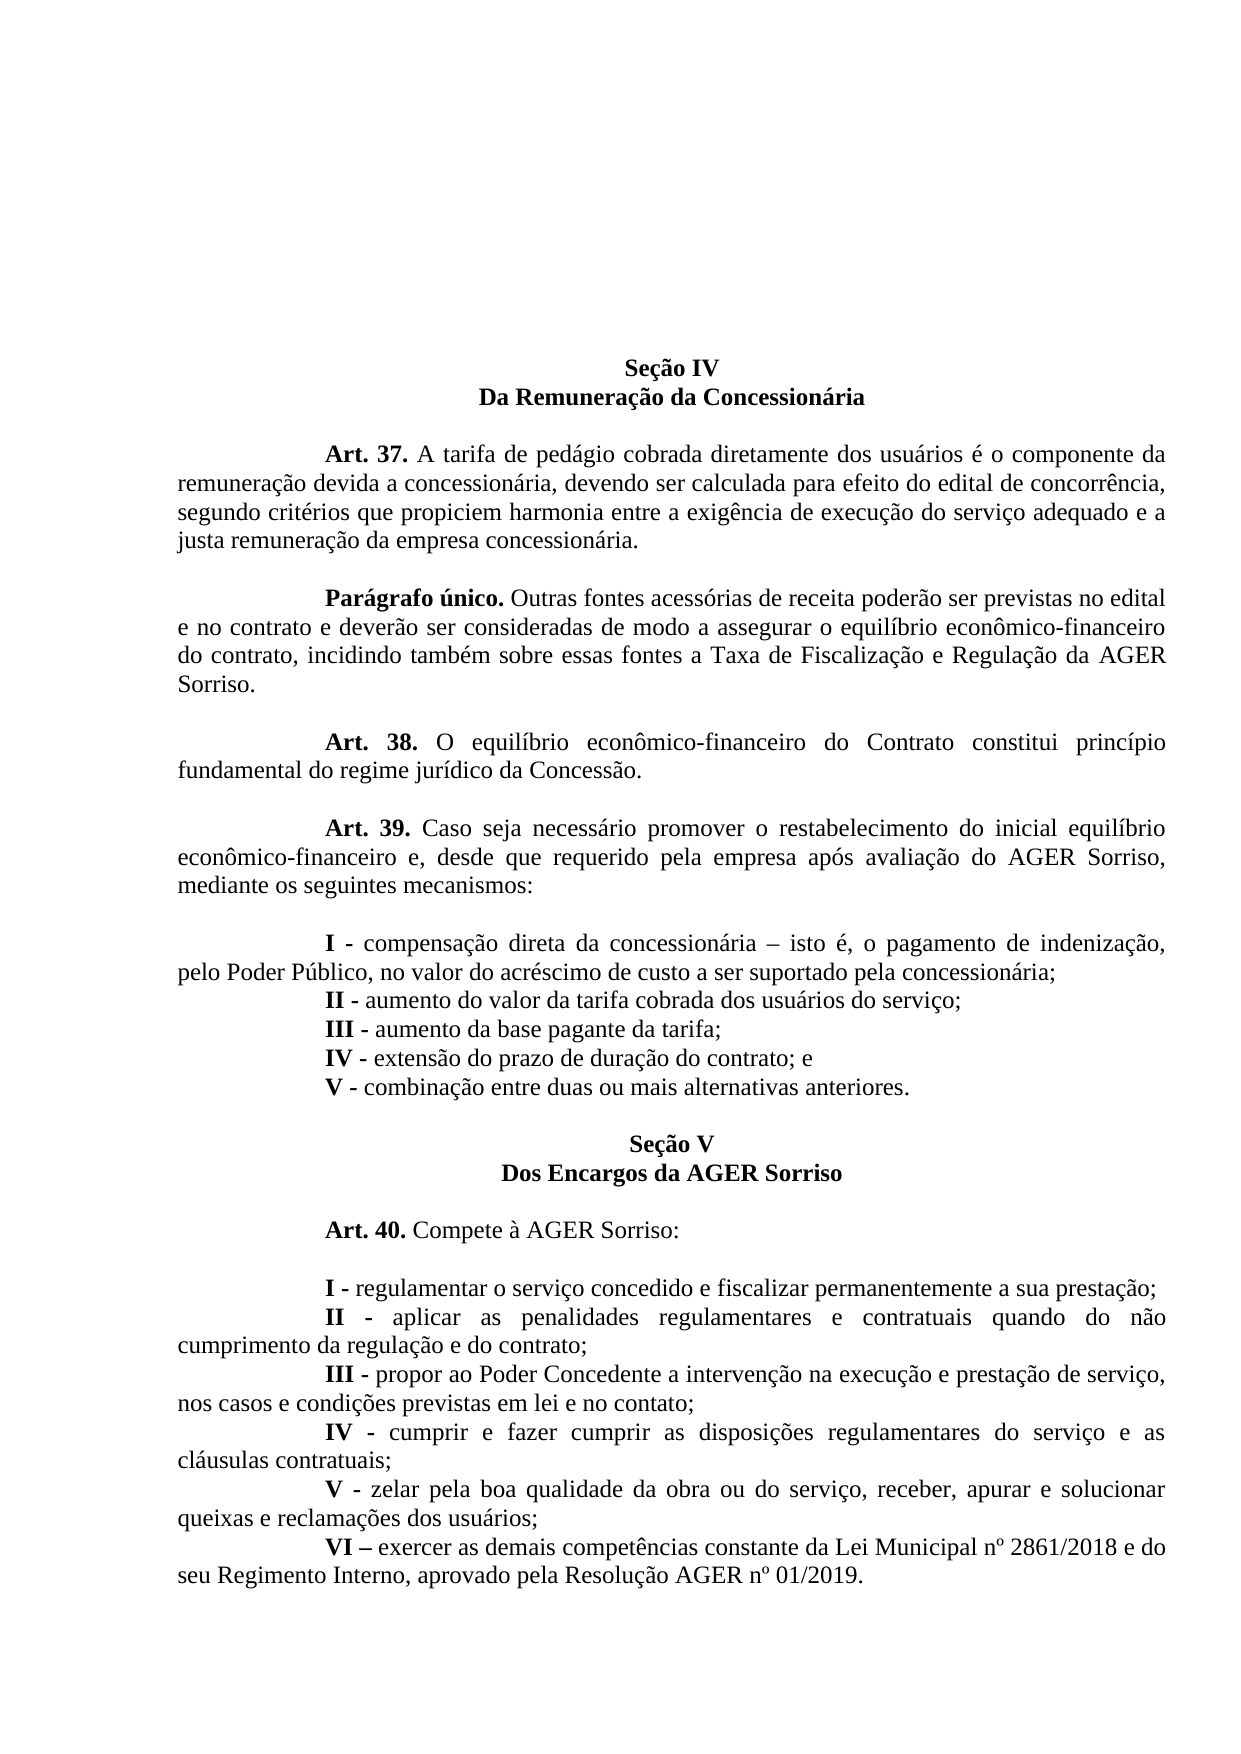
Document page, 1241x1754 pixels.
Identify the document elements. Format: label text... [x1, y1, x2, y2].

text V - combinação entre duas ou mais alternativas anteriores. [177, 1072, 1167, 1100]
text II - aplicar as penalidades regulamentares e contratuais quando do não cumprimento da regulação e do contrato; [177, 1302, 1167, 1359]
text V - zelar pela boa qualidade da obra ou do serviço, receber, apurar e solucionar queixas e reclamações dos usuários; [177, 1474, 1167, 1532]
text VI – exercer as demais competências constante da Lei Municipal nº 2861/2018 e do seu Regimento Interno, aprovado pela Resolução AGER nº 01/2019. [177, 1532, 1167, 1589]
text Seção IV [177, 353, 1167, 382]
text III - propor ao Poder Concedente a intervenção na execução e prestação de serviço, nos casos e condições previstas em lei e no contato; [177, 1359, 1167, 1417]
text II - aumento do valor da tarifa cobrada dos usuários do serviço; [177, 985, 1167, 1014]
text IV - cumprir e fazer cumprir as disposições regulamentares do serviço e as cláusulas contratuais; [177, 1417, 1167, 1474]
text Da Remuneração da Concessionária [177, 382, 1167, 410]
text Dos Encargos da AGER Sorriso [177, 1158, 1167, 1187]
text Art. 39. Caso seja necessário promover o restabelecimento do inicial equilíbrio econômico-financeiro e, desde que requerido pela empresa após avaliação do AGER Sorriso, mediante os seguintes mecanismos: [177, 813, 1167, 899]
text I - compensação direta da concessionária – isto é, o pagamento de indenização, pelo Poder Público, no valor do acréscimo de custo a ser suportado pela concessionária; [177, 928, 1167, 985]
text I - regulamentar o serviço concedido e fiscalizar permanentemente a sua prestação; [177, 1273, 1167, 1302]
text Art. 40. Compete à AGER Sorriso: [177, 1215, 1167, 1244]
text III - aumento da base pagante da tarifa; [177, 1014, 1167, 1043]
text Seção V [177, 1129, 1167, 1158]
text Art. 38. O equilíbrio econômico-financeiro do Contrato constitui princípio fundamental do regime jurídico da Concessão. [177, 727, 1167, 784]
text IV - extensão do prazo de duração do contrato; e [177, 1043, 1167, 1072]
text Art. 37. A tarifa de pedágio cobrada diretamente dos usuários é o componente da remuneração devida a concessionária, devendo ser calculada para efeito do edital de concorrência, segundo critérios que propiciem harmonia entre a exigência de execução do serviço adequado e a justa remuneração da empresa concessionária. [177, 439, 1167, 554]
text Parágrafo único. Outras fontes acessórias de receita poderão ser previstas no edital e no contrato e deverão ser consideradas de modo a assegurar o equilíbrio econômico-financeiro do contrato, incidindo também sobre essas fontes a Taxa de Fiscalização e Regulação da AGER Sorriso. [177, 583, 1167, 698]
